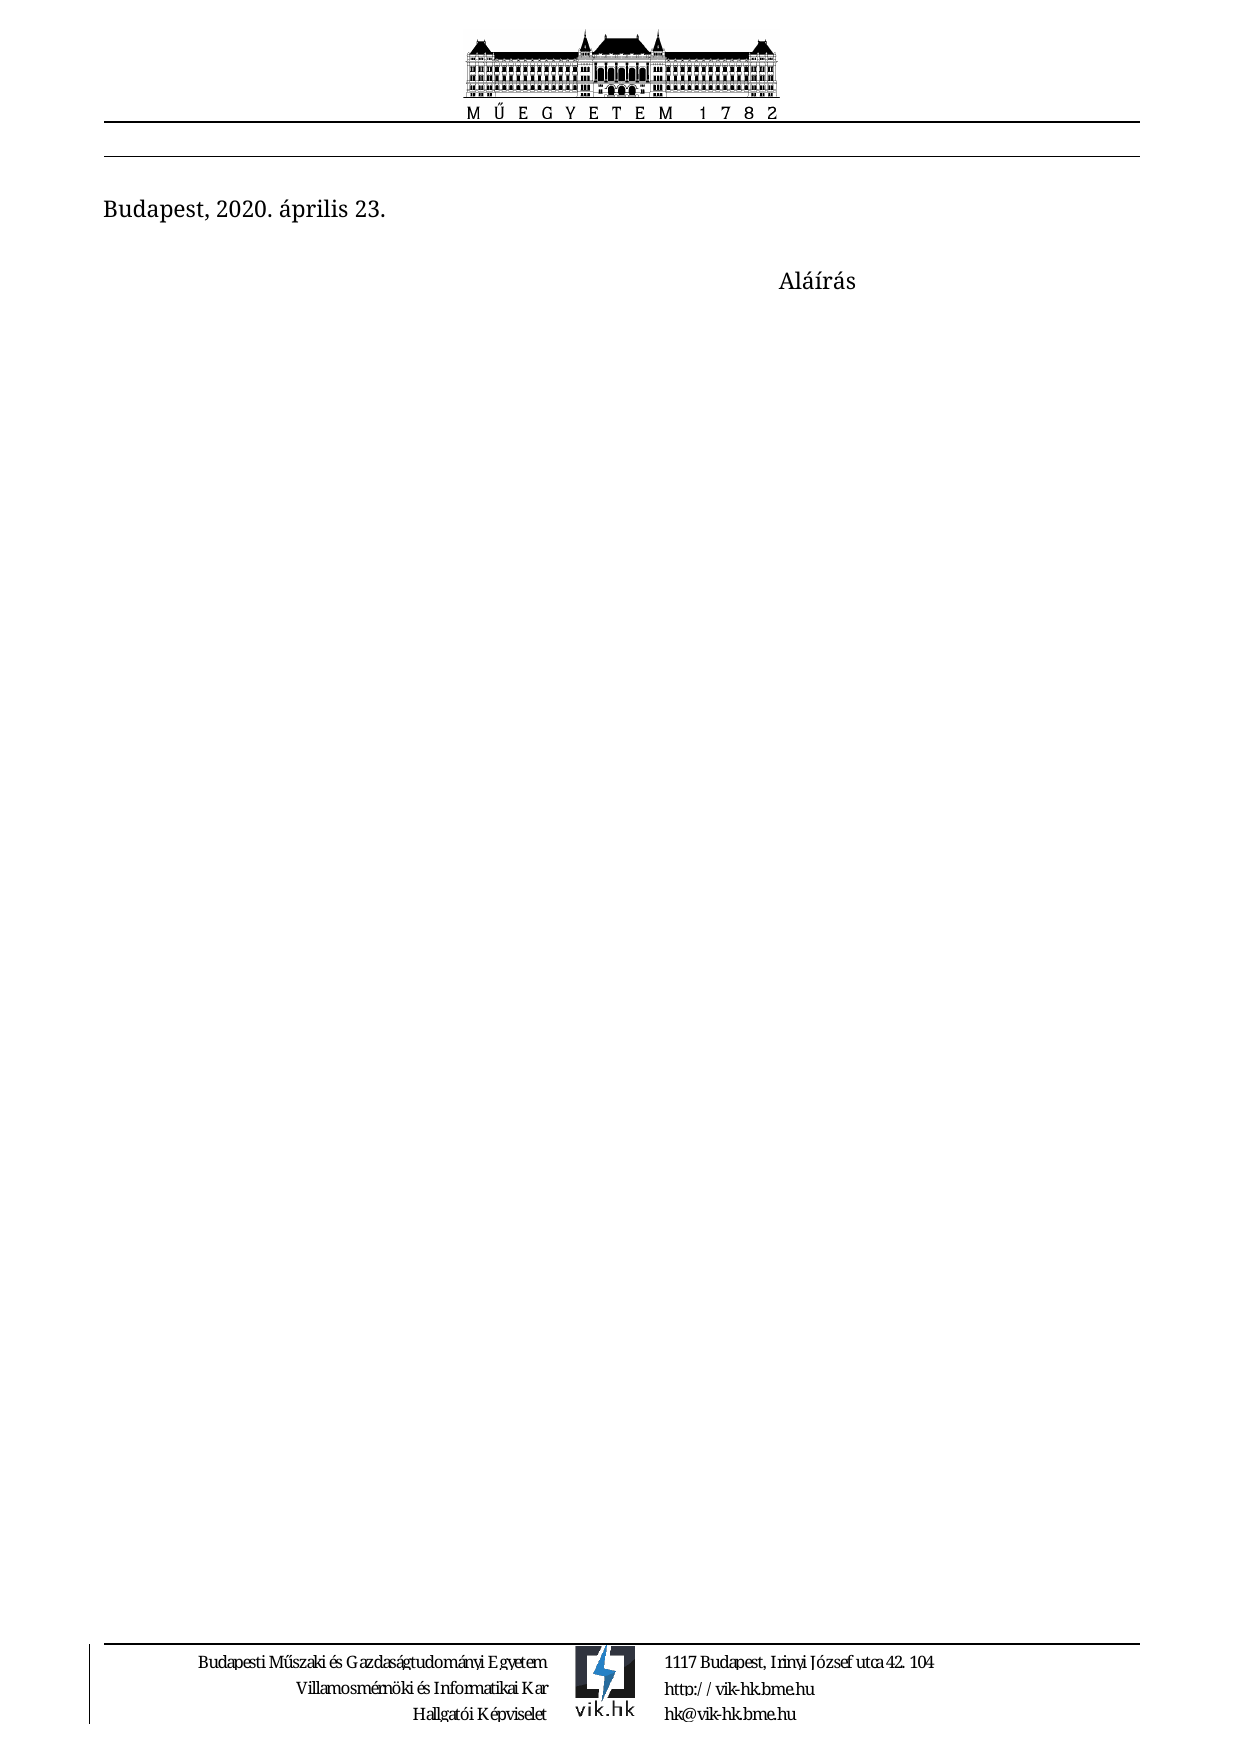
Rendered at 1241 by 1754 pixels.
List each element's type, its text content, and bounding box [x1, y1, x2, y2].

picture [463, 29, 780, 119]
text Aláírás [778, 265, 1140, 297]
text Budapest, 2020. április 23. [103, 193, 1140, 225]
